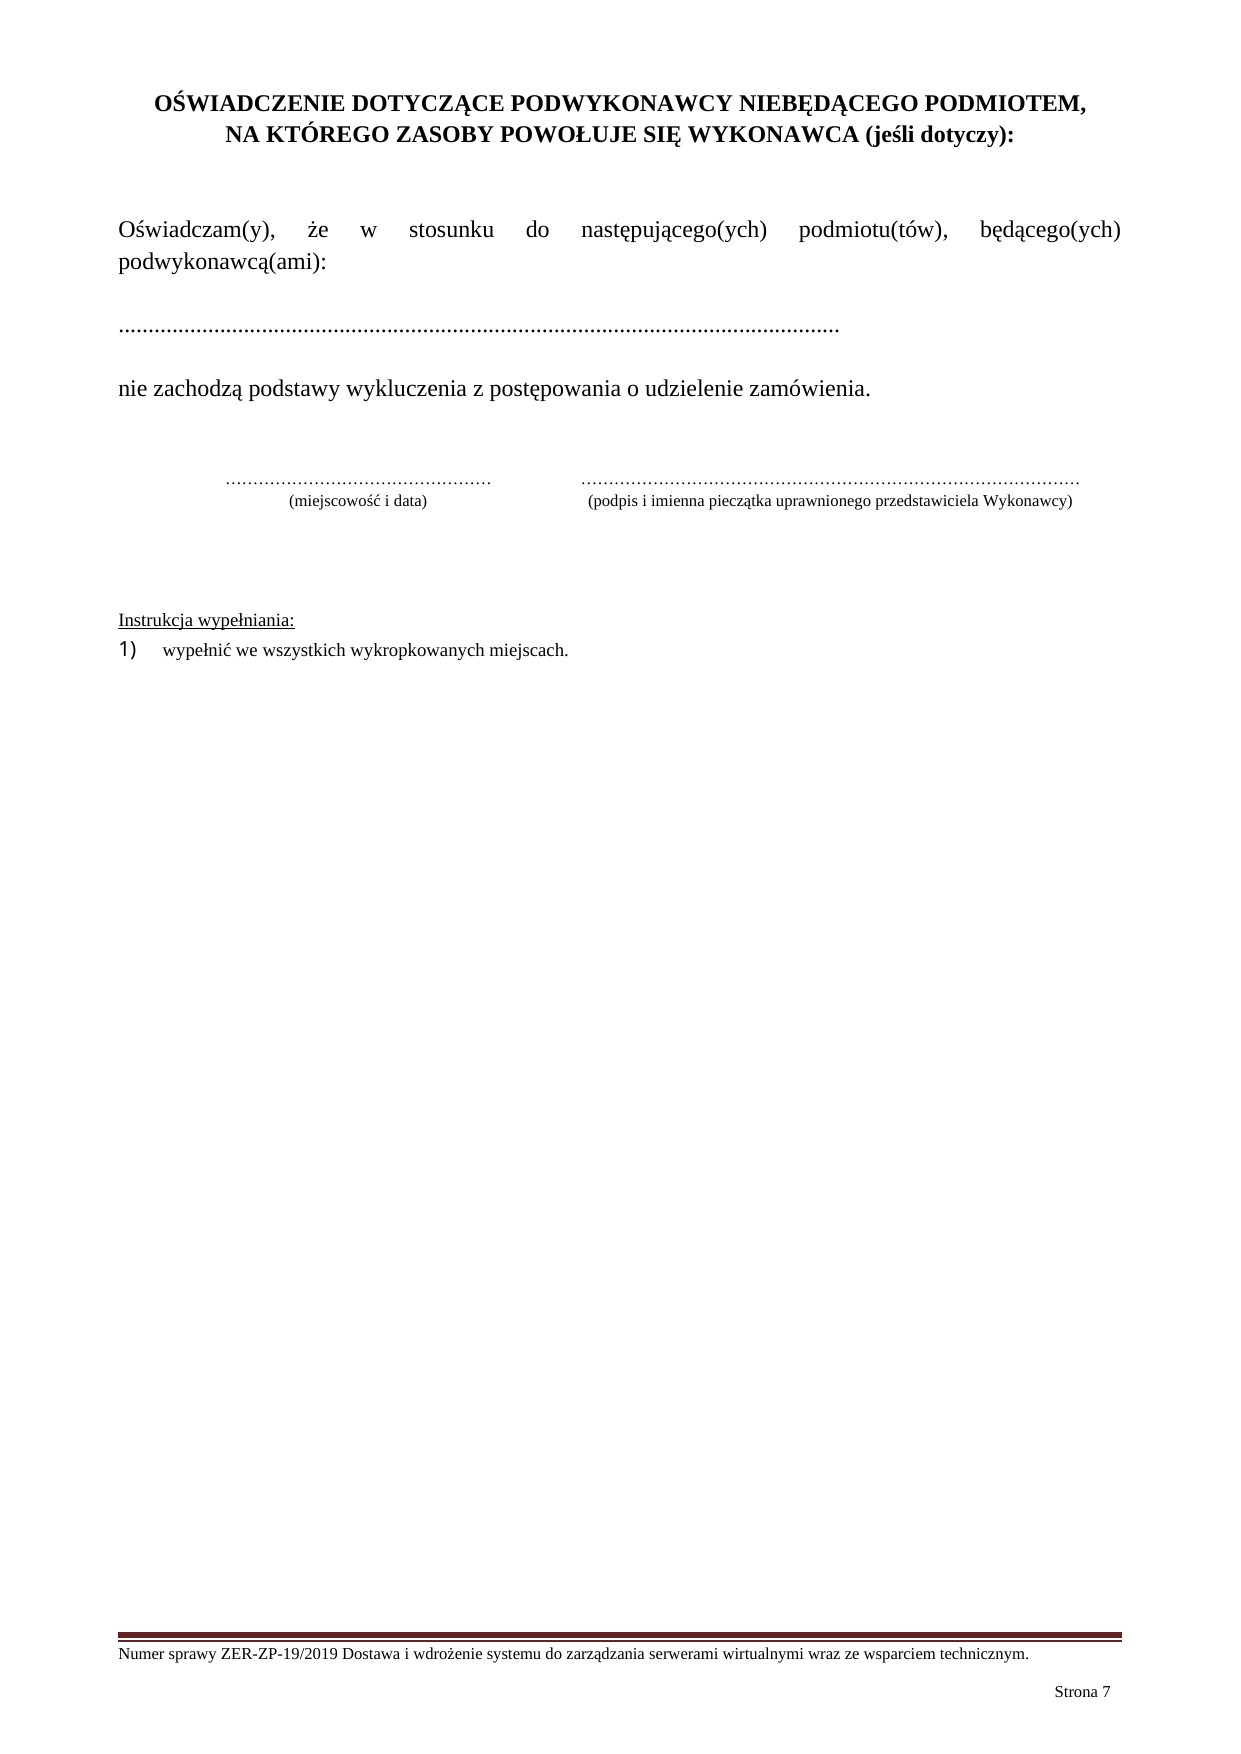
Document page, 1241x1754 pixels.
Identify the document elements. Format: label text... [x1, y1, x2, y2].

text nie zachodzą podstawy wykluczenia z postępowania o udzielenie zamówienia. [118, 374, 1122, 401]
text Oświadczam(y), że w stosunku do następującego(ych) podmiotu(tów), będącego(ych) podwykonawcą(ami): [118, 215, 1122, 274]
list wypełnić we wszystkich wykropkowanych miejscach. [118, 634, 1122, 662]
table_header ……………………………………………………………………………… (podpis i imienna pieczątka uprawnionego przedstawiciela Wykonawcy) [560, 469, 1092, 514]
table_header ………………………………………… (miejscowość i data) [148, 469, 560, 514]
text OŚWIADCZENIE DOTYCZĄCE PODWYKONAWCY NIEBĘDĄCEGO PODMIOTEM, NA KTÓREGO ZASOBY POWOŁUJE SIĘ WYKONAWCA (jeśli dotyczy): [118, 89, 1122, 148]
text ......................................................................................................................... [118, 310, 1122, 338]
text Instrukcja wypełniania: [118, 609, 1122, 631]
